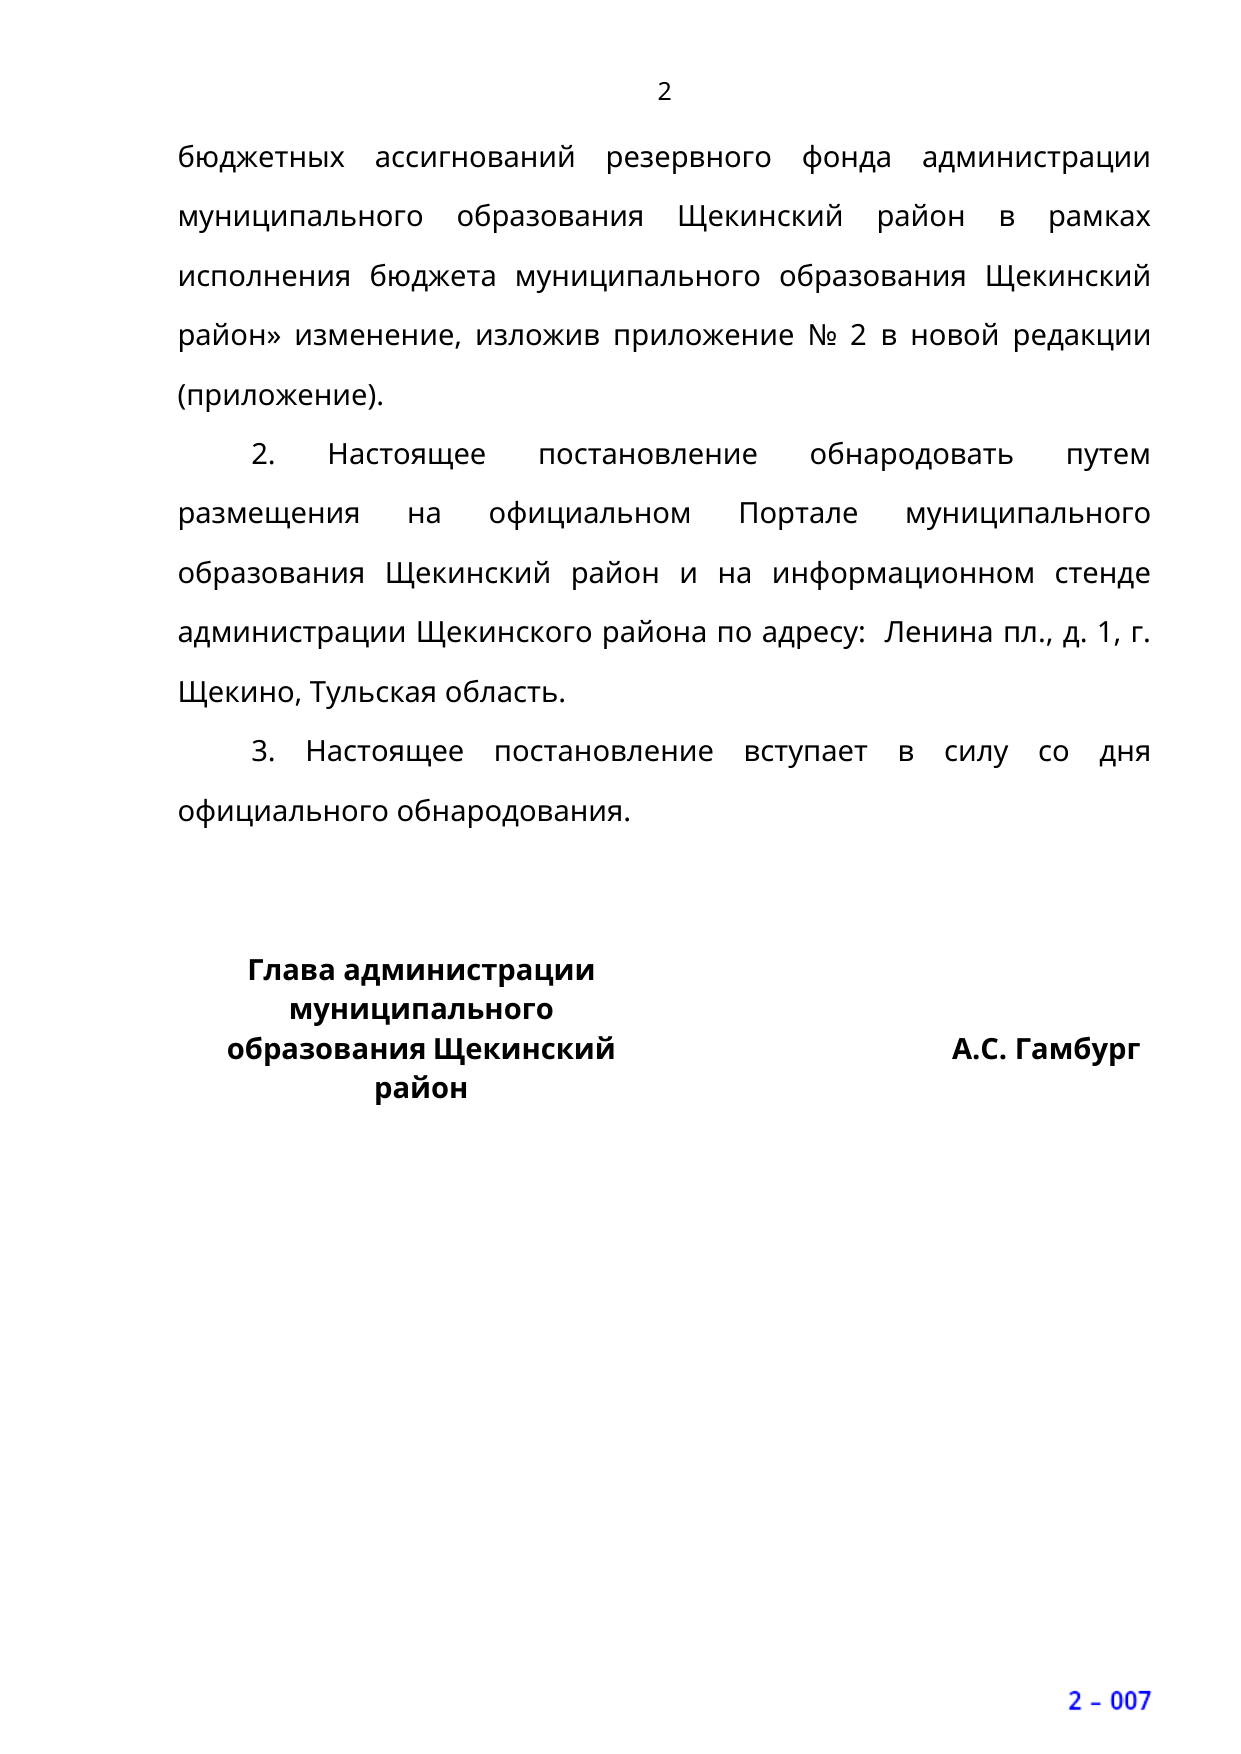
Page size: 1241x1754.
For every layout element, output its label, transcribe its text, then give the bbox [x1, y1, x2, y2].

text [177, 136, 1152, 413]
text 3. Настоящее постановление вступает в силу со дня официального обнародования. [177, 731, 1152, 830]
text 2. Настоящее постановление обнародовать путем размещения на официальном Портале муниципального образования Щекинский район и на информационном стенде администрации Щекинского района по адресу: Ленина пл., д. 1, г. Щекино, Тульская область. [177, 433, 1152, 711]
table_header А.С. Гамбург [665, 949, 1152, 1107]
table_header Глава администрации муниципального образования Щекинский район [177, 949, 665, 1107]
